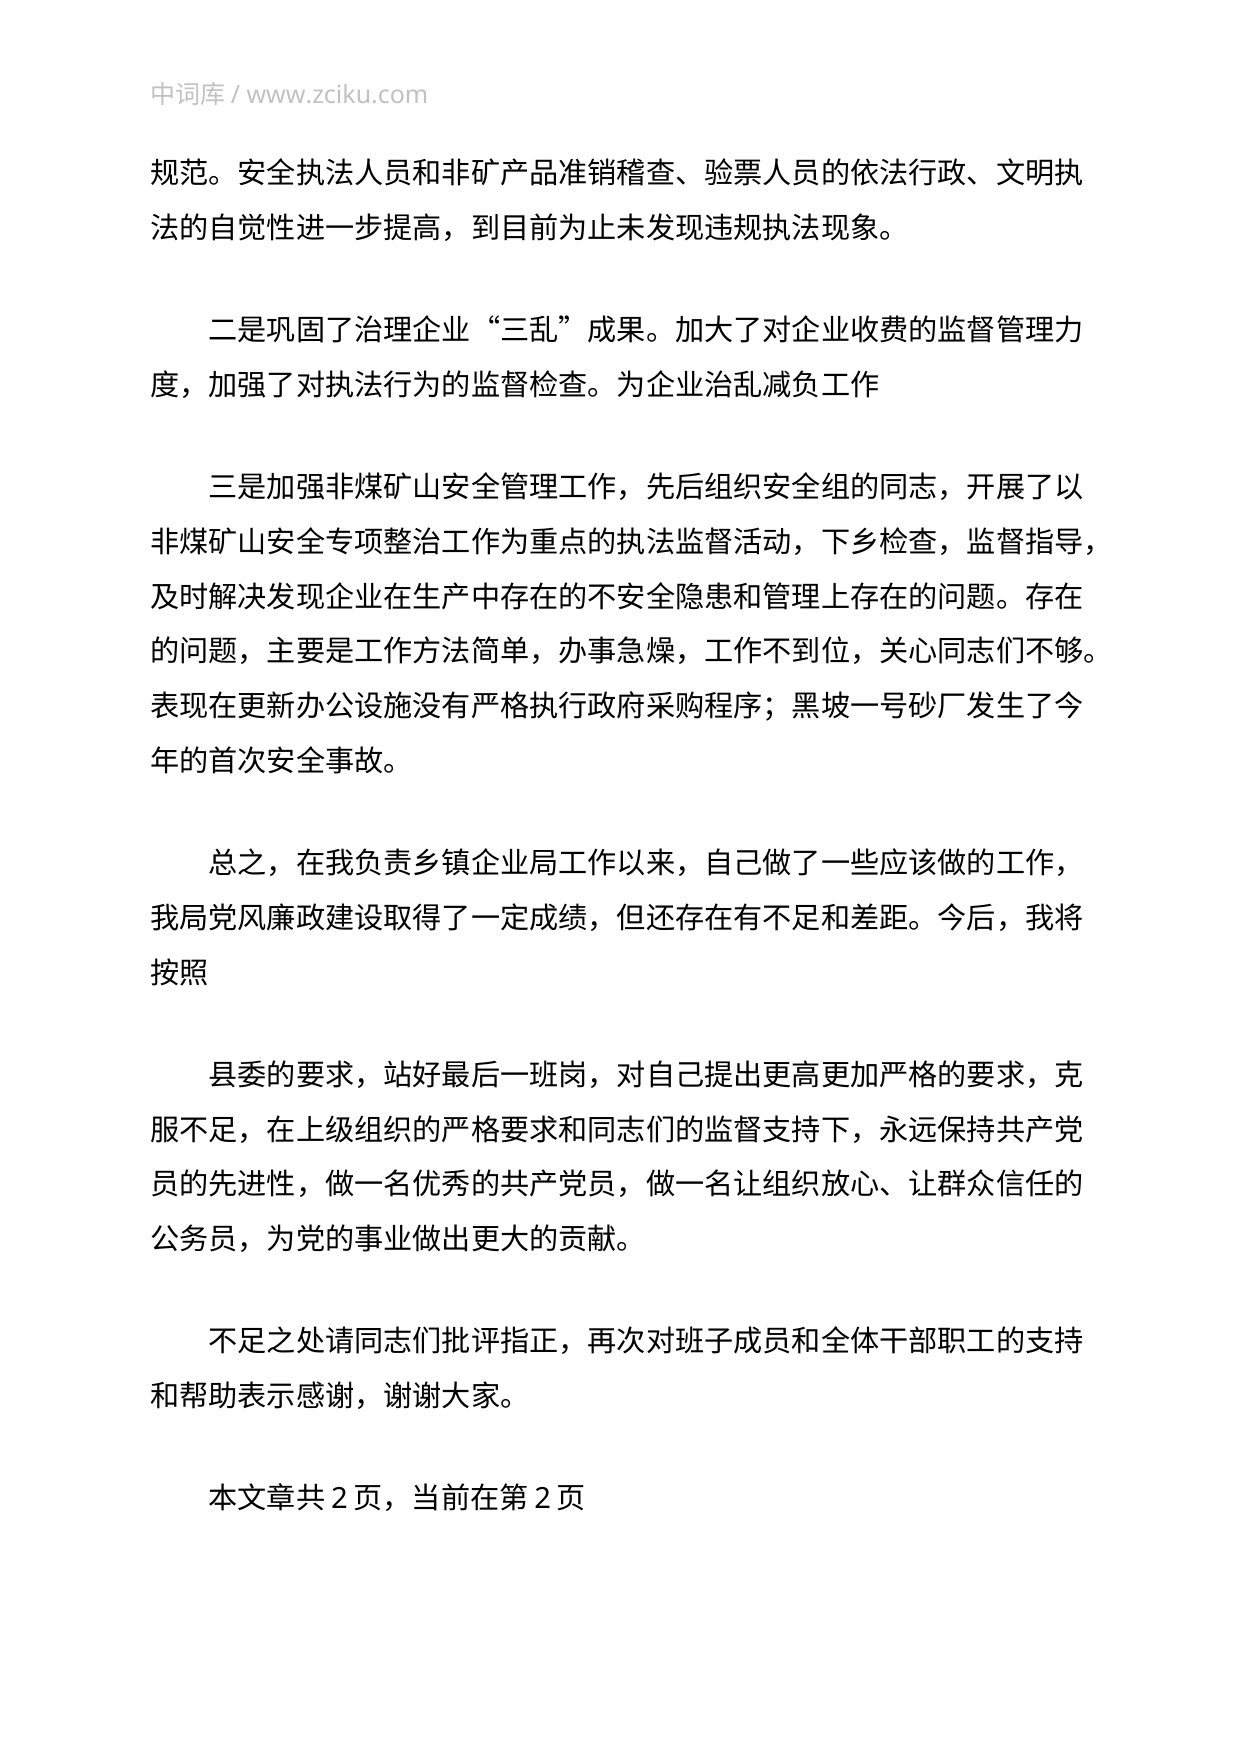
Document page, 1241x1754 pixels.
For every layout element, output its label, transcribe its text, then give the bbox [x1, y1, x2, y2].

text 不足之处请同志们批评指正，再次对班子成员和全体干部职工的支持和帮助表示感谢，谢谢大家。 [150, 1318, 1090, 1415]
text 总之，在我负责乡镇企业局工作以来，自己做了一些应该做的工作，我局党风廉政建设取得了一定成绩，但还存在有不足和差距。今后，我将按照 [150, 839, 1090, 992]
text 本文章共2页，当前在第2页 [150, 1474, 1090, 1517]
text 三是加强非煤矿山安全管理工作，先后组织安全组的同志，开展了以非煤矿山安全专项整治工作为重点的执法监督活动，下乡检查，监督指导，及时解决发现企业在生产中存在的不安全隐患和管理上存在的问题。存在的问题，主要是工作方法简单，办事急燥，工作不到位，关心同志们不够。表现在更新办公设施没有严格执行政府采购程序；黑坡一号砂厂发生了今年的首次安全事故。 [150, 463, 1090, 780]
text 二是巩固了治理企业“三乱”成果。加大了对企业收费的监督管理力度，加强了对执法行为的监督检查。为企业治乱减负工作 [150, 307, 1090, 404]
text 县委的要求，站好最后一班岗，对自己提出更高更加严格的要求，克服不足，在上级组织的严格要求和同志们的监督支持下，永远保持共产党员的先进性，做一名优秀的共产党员，做一名让组织放心、让群众信任的公务员，为党的事业做出更大的贡献。 [150, 1051, 1090, 1258]
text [150, 150, 1090, 247]
